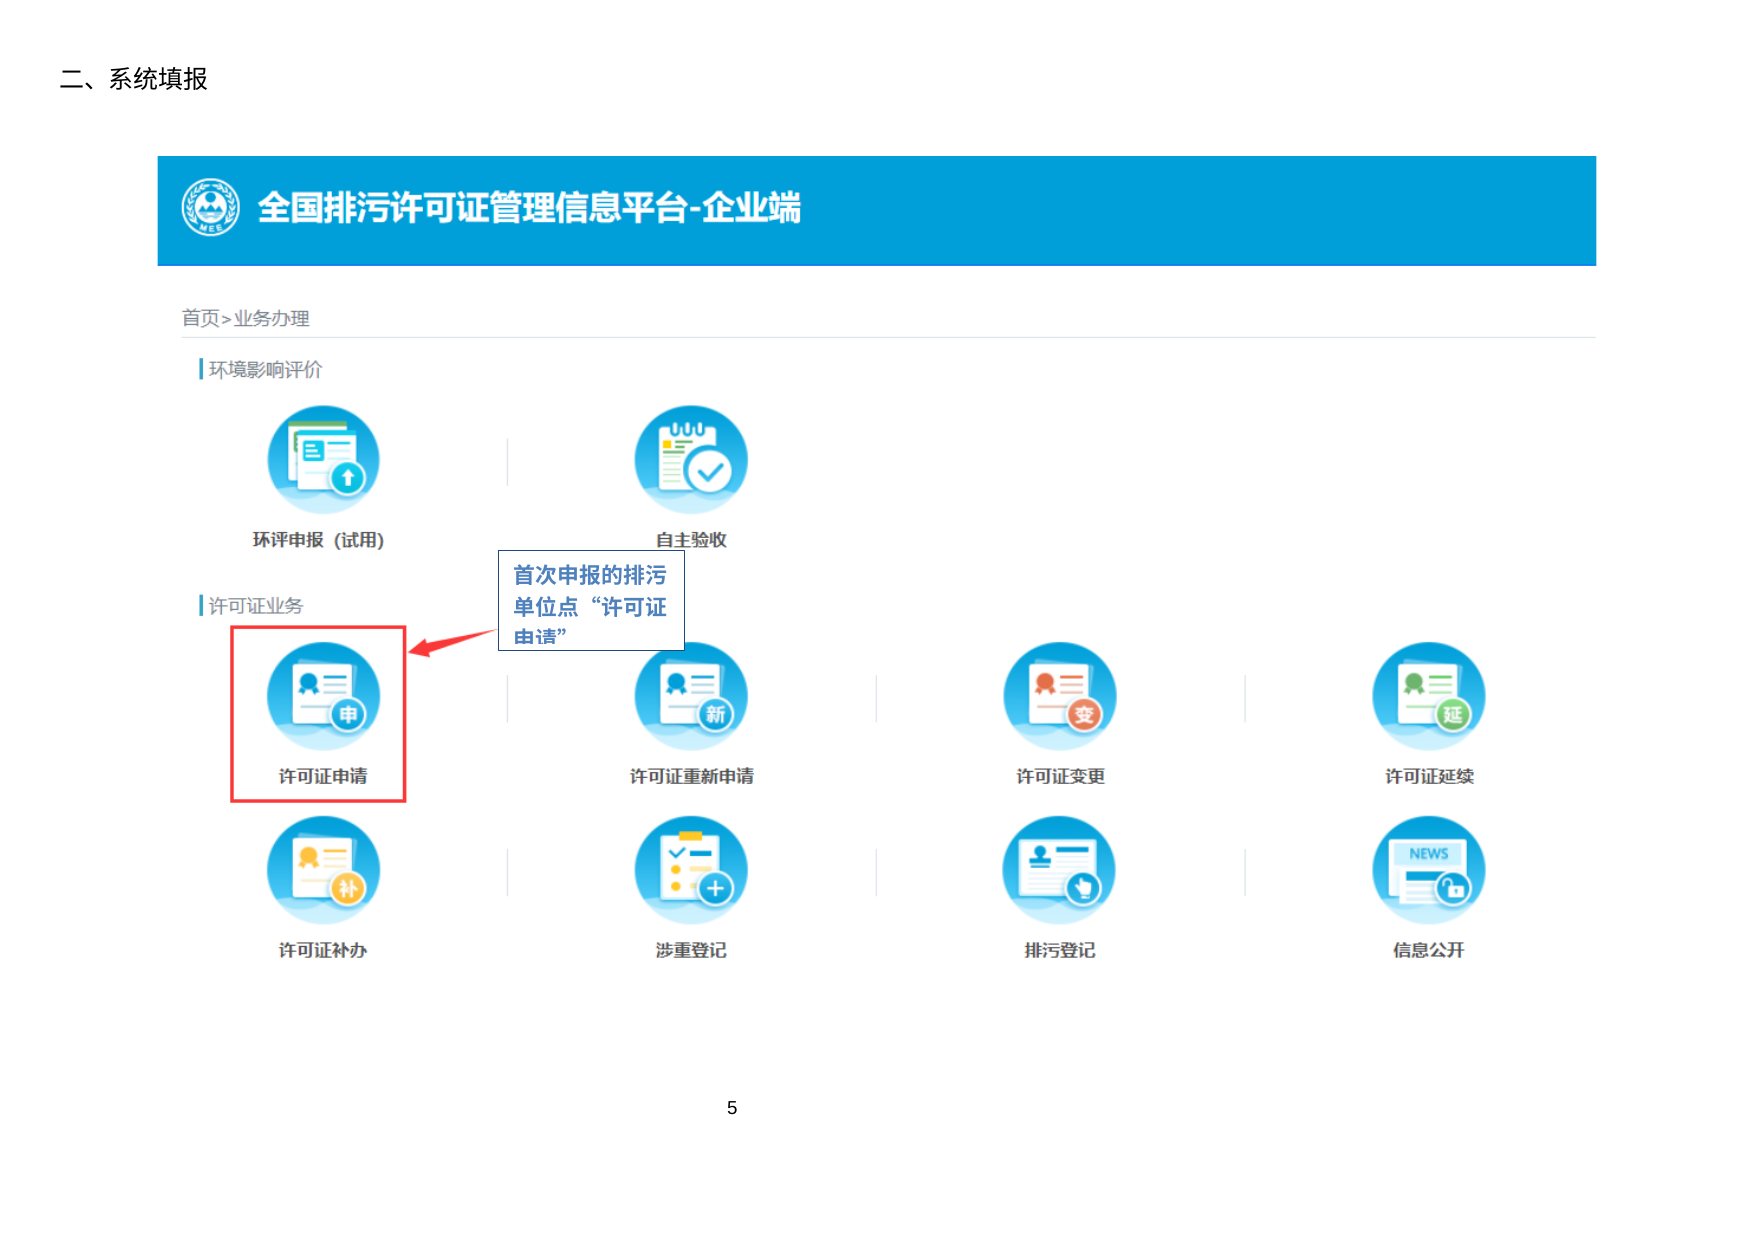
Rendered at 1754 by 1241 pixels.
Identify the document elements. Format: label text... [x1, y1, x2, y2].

list 二、系统填报 [59, 59, 1695, 95]
picture [259, 191, 343, 223]
picture [427, 200, 443, 217]
picture [359, 192, 388, 199]
picture [736, 192, 801, 223]
picture [346, 191, 356, 223]
picture [424, 193, 456, 223]
picture [358, 191, 422, 223]
picture [182, 179, 239, 236]
picture [656, 191, 687, 223]
picture [157, 265, 1597, 985]
picture [457, 191, 588, 223]
picture [782, 191, 800, 200]
picture [623, 192, 654, 223]
picture [590, 191, 621, 223]
picture [358, 210, 366, 222]
picture [704, 191, 734, 222]
